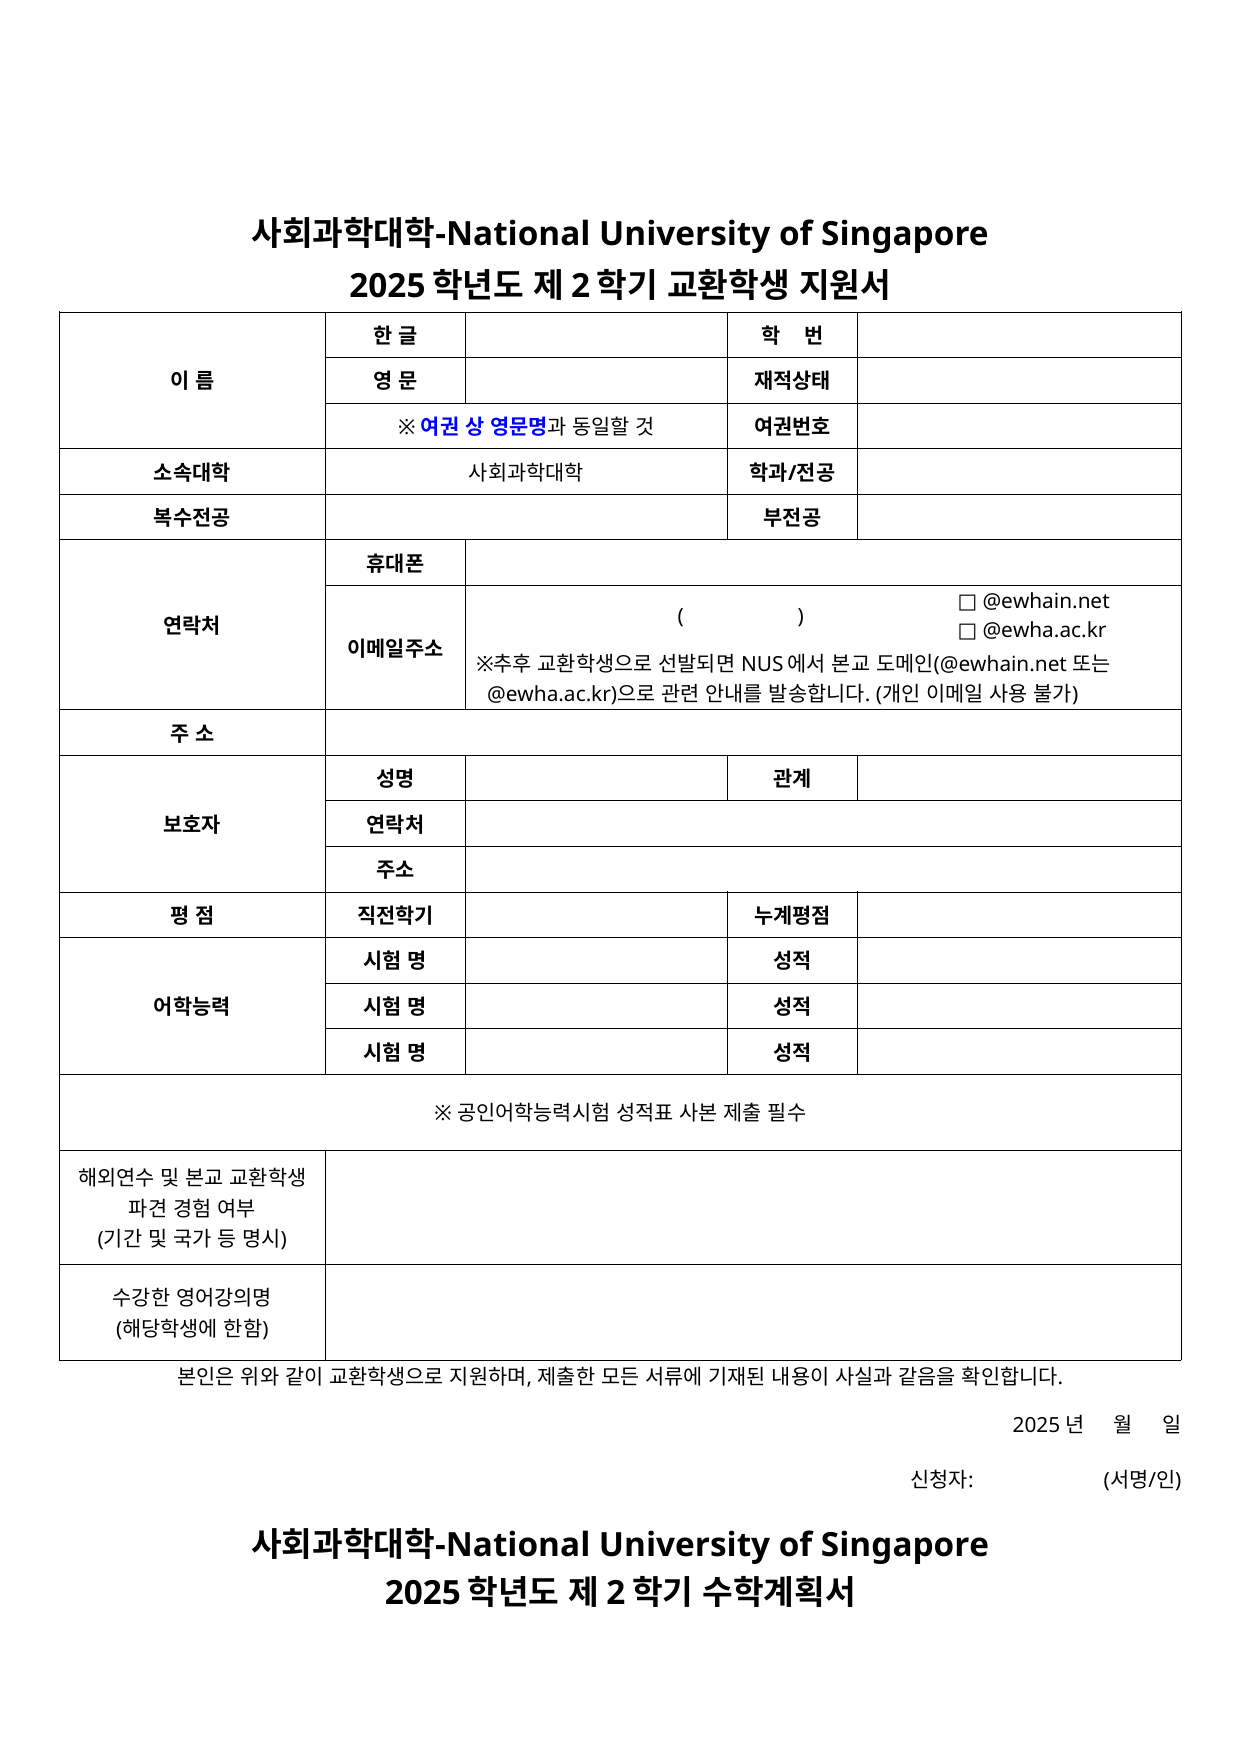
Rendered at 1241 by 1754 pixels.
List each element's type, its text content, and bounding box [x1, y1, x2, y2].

table_cell 누계평점 [728, 893, 857, 937]
table_cell 영 문 [326, 358, 465, 402]
table_cell [466, 847, 1181, 891]
table_cell 어학능력 [60, 938, 325, 1073]
text 본인은 위와 같이 교환학생으로 지원하며, 제출한 모든 서류에 기재된 내용이 사실과 같음을 확인합니다. [59, 1361, 1181, 1391]
table_cell 시험 명 [326, 984, 465, 1028]
text 2025학년도 제2학기 수학계획서 [59, 1566, 1181, 1614]
table_cell [326, 710, 1181, 755]
table_cell [858, 938, 1181, 982]
table_header [858, 313, 1181, 357]
table_cell [858, 984, 1181, 1028]
table_cell [466, 801, 1181, 846]
table_cell [858, 756, 1181, 800]
table_cell [858, 1029, 1181, 1073]
table_cell 연락처 [326, 801, 465, 846]
table_cell 부전공 [728, 495, 857, 539]
table_cell [858, 358, 1181, 402]
table_cell 성적 [728, 938, 857, 982]
table_cell [466, 984, 727, 1028]
table_cell 성명 [326, 756, 465, 800]
table_cell 보호자 [60, 756, 325, 891]
table_cell [858, 404, 1181, 448]
text 신청자: (서명/인) [59, 1463, 1181, 1493]
table_header 학 번 [728, 313, 857, 357]
table_cell 시험 명 [326, 1029, 465, 1073]
table_cell ※ 여권 상 영문명과 동일할 것 [326, 404, 727, 448]
table_cell 평 점 [60, 893, 325, 937]
table_header 이 름 [60, 313, 325, 448]
table_cell 수강한 영어강의명 (해당학생에 한함) [60, 1265, 325, 1360]
table_cell [466, 938, 727, 982]
table_cell 성적 [728, 1029, 857, 1073]
table_cell 관계 [728, 756, 857, 800]
table_cell ( ) [466, 586, 945, 645]
table_header 한 글 [326, 313, 465, 357]
table_cell 시험 명 [326, 938, 465, 982]
text 2025학년도 제2학기 교환학생 지원서 [59, 259, 1181, 307]
table_cell 이메일주소 [326, 586, 465, 709]
table_cell [466, 756, 727, 800]
table_cell 직전학기 [326, 893, 465, 937]
table_cell [466, 540, 1181, 584]
table_cell [326, 1151, 1181, 1263]
table_cell 복수전공 [60, 495, 325, 539]
table_cell 주 소 [60, 710, 325, 755]
table_cell 주소 [326, 847, 465, 891]
table_cell 재적상태 [728, 358, 857, 402]
text 사회과학대학-National University of Singapore [59, 207, 1181, 255]
table_cell □ @ewhain.net □ @ewha.ac.kr [945, 586, 1181, 645]
table_header [466, 313, 727, 357]
table_cell ※ 공인어학능력시험 성적표 사본 제출 필수 [60, 1075, 1181, 1150]
text 사회과학대학-National University of Singapore [59, 1518, 1181, 1566]
table_cell [858, 893, 1181, 937]
table_cell [858, 449, 1181, 493]
table_cell [466, 893, 727, 937]
table_cell [326, 495, 727, 539]
table_cell [326, 1265, 1181, 1360]
table_cell 여권번호 [728, 404, 857, 448]
text 2025 년 월 일 [59, 1409, 1181, 1439]
table_cell 사회과학대학 [326, 449, 727, 493]
table_cell 해외연수 및 본교 교환학생 파견 경험 여부 (기간 및 국가 등 명시) [60, 1151, 325, 1263]
table_cell 연락처 [60, 540, 325, 709]
table_cell [466, 358, 727, 402]
table_cell 소속대학 [60, 449, 325, 493]
table_cell 성적 [728, 984, 857, 1028]
table_cell [466, 1029, 727, 1073]
table_cell [858, 495, 1181, 539]
table_cell ※추후 교환학생으로 선발되면 NUS에서 본교 도메인(@ewhain.net 또는 @ewha.ac.kr)으로 관련 안내를 발송합니다. (개인 이메일 사용 불가) [466, 645, 1181, 709]
table_cell 휴대폰 [326, 540, 465, 584]
table_cell 학과/전공 [728, 449, 857, 493]
